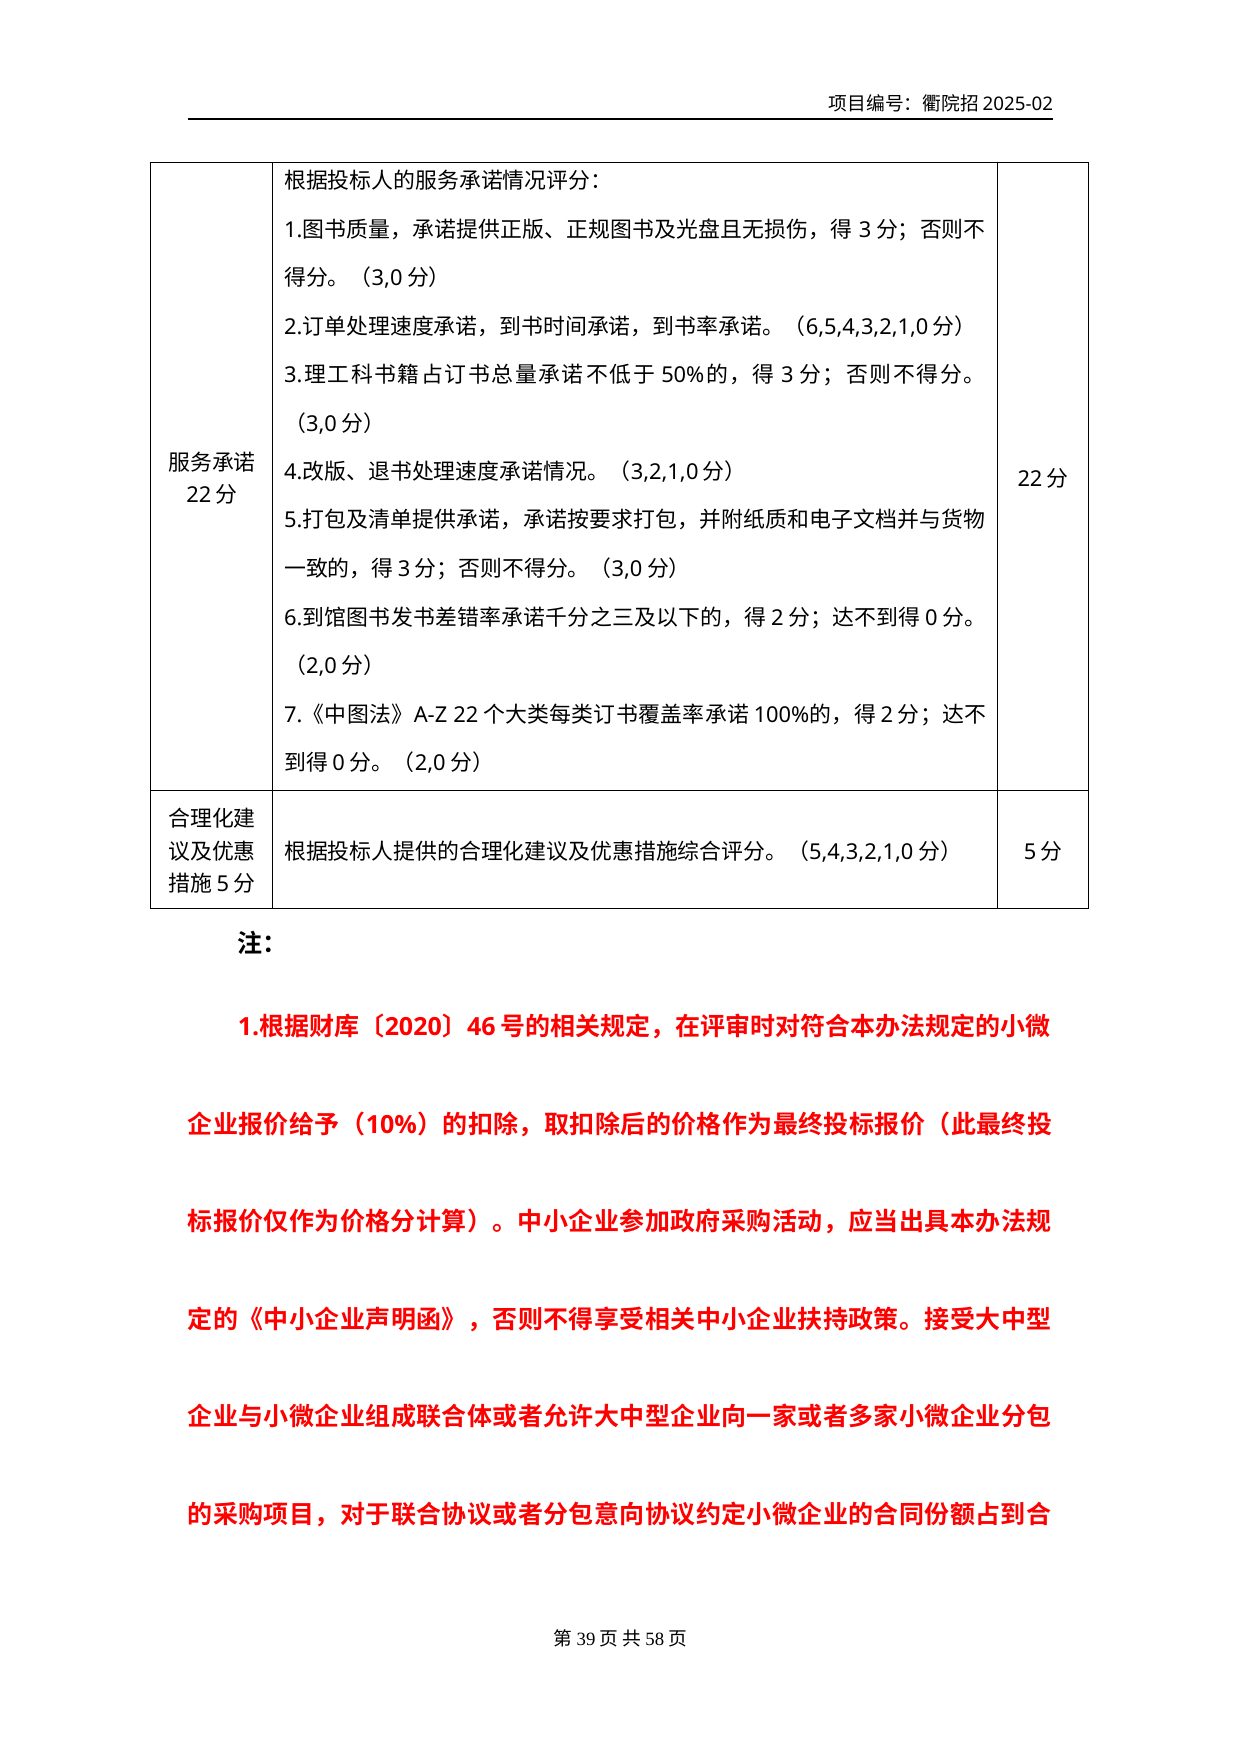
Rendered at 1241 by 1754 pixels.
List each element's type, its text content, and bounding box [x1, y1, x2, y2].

table_cell 5分 [998, 791, 1088, 908]
table_cell 合理化建议及优惠措施5分 [151, 791, 272, 908]
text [187, 992, 1053, 1545]
table_cell 22分 [998, 163, 1088, 790]
table_cell 根据投标人的服务承诺情况评分： 1.图书质量，承诺提供正版、正规图书及光盘且无损伤，得3分；否则不得分。（3,0分） 2.订单处理速度承诺，到书时间承诺，到书率承诺。（6,5,4,3,2,1,0分） 3.理工科书籍占订书总量承诺不低于50%的，得3分；否则不得分。（3,0分） 4.改版、退书处理速度承诺情况。（3,2,1,0分） 5.打包及清单提供承诺，承诺按要求打包，并附纸质和电子文档并与货物一致的，得3分；否则不得分。（3,0分） 6.到馆图书发书差错率承诺千分之三及以下的，得2分；达不到得0分。（2,0分） 7.《中图法》A-Z 22个大类每类订书覆盖率承诺100%的，得2分；达不到得0分。（2,0分） [273, 163, 997, 790]
table_cell 根据投标人提供的合理化建议及优惠措施综合评分。（5,4,3,2,1,0分） [273, 791, 997, 908]
table_cell 服务承诺 22分 [151, 163, 272, 790]
text 注： [187, 909, 1053, 974]
